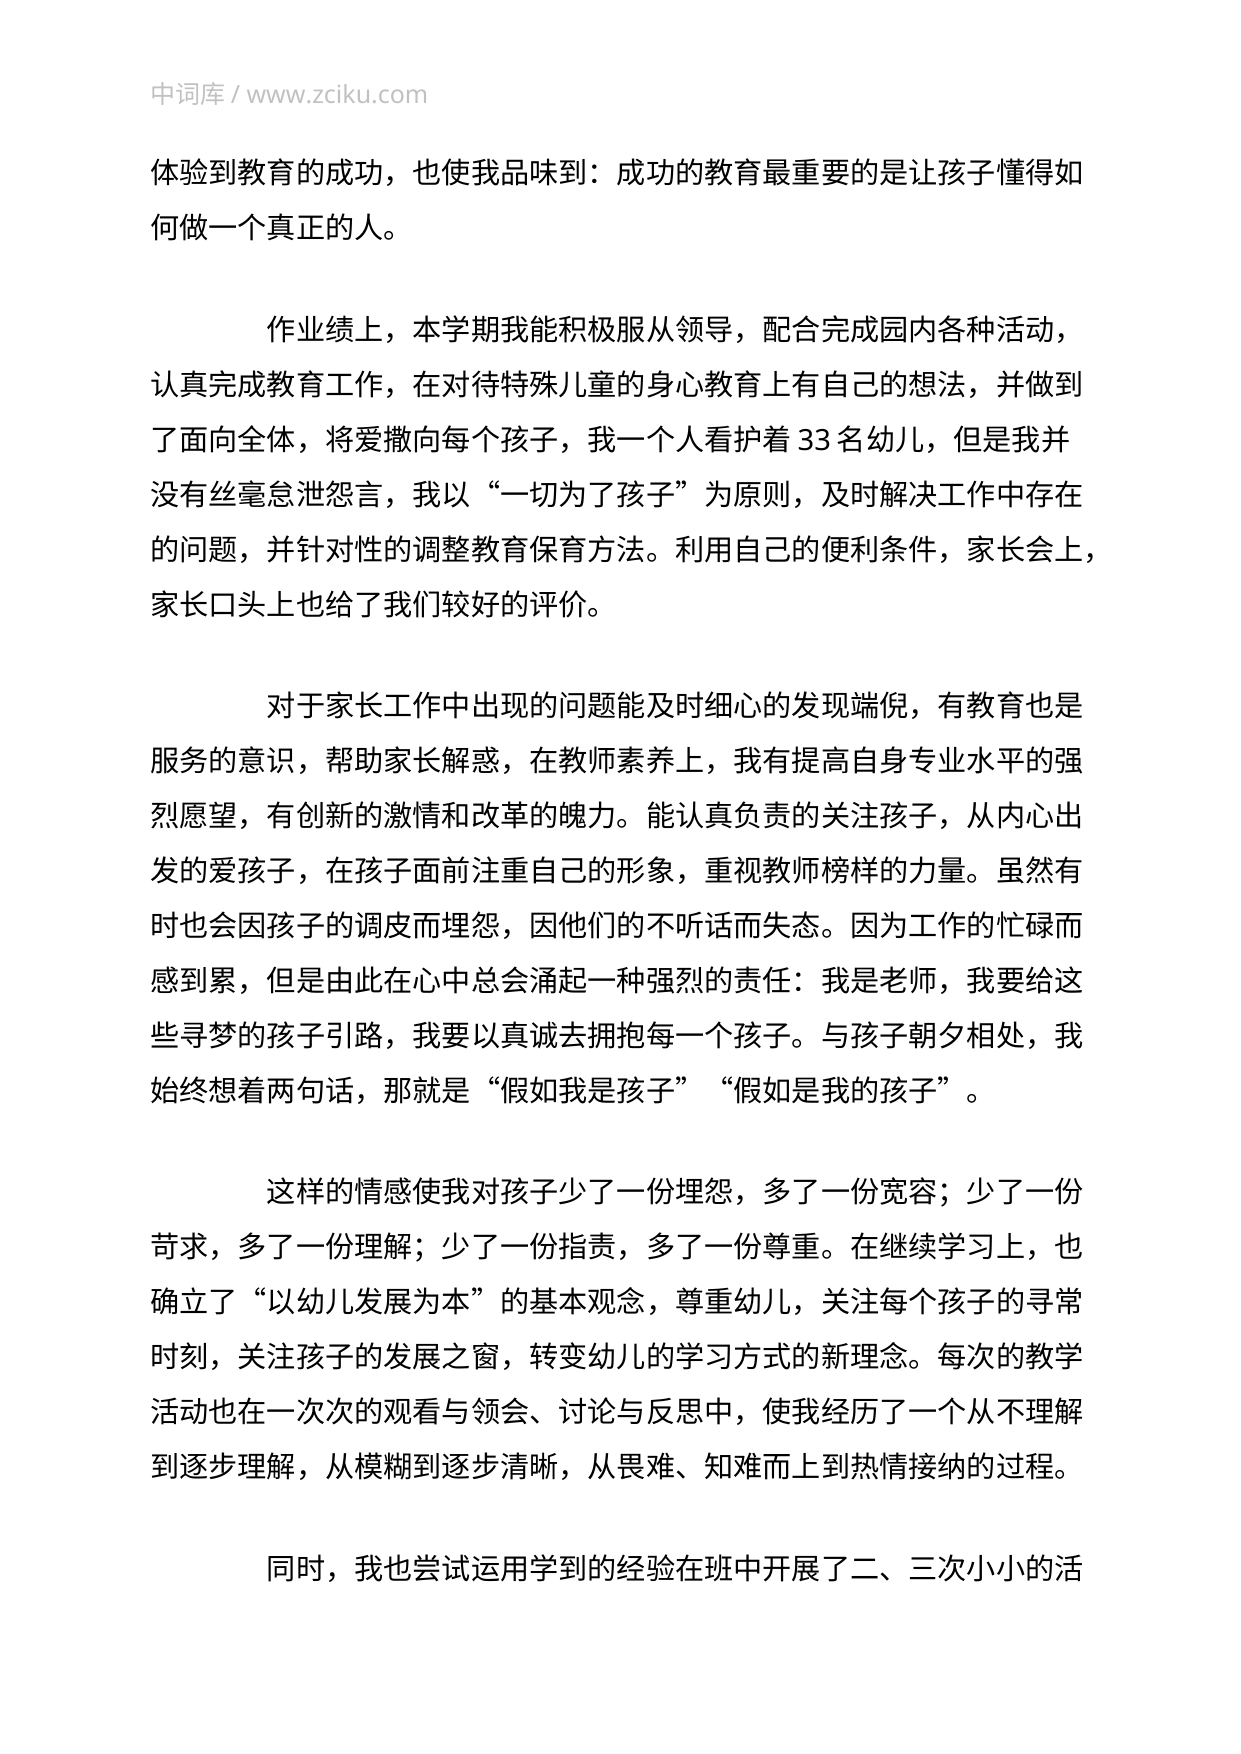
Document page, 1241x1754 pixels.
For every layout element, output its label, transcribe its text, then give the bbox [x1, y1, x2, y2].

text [150, 150, 1090, 247]
text 这样的情感使我对孩子少了一份埋怨，多了一份宽容；少了一份苛求，多了一份理解；少了一份指责，多了一份尊重。在继续学习上，也确立了“以幼儿发展为本”的基本观念，尊重幼儿，关注每个孩子的寻常时刻，关注孩子的发展之窗，转变幼儿的学习方式的新理念。每次的教学活动也在一次次的观看与领会、讨论与反思中，使我经历了一个从不理解到逐步理解，从模糊到逐步清晰，从畏难、知难而上到热情接纳的过程。 [150, 1169, 1090, 1486]
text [150, 1545, 1090, 1588]
text 对于家长工作中出现的问题能及时细心的发现端倪，有教育也是服务的意识，帮助家长解惑，在教师素养上，我有提高自身专业水平的强烈愿望，有创新的激情和改革的魄力。能认真负责的关注孩子，从内心出发的爱孩子，在孩子面前注重自己的形象，重视教师榜样的力量。虽然有时也会因孩子的调皮而埋怨，因他们的不听话而失态。因为工作的忙碌而感到累，但是由此在心中总会涌起一种强烈的责任：我是老师，我要给这些寻梦的孩子引路，我要以真诚去拥抱每一个孩子。与孩子朝夕相处，我始终想着两句话，那就是“假如我是孩子”“假如是我的孩子”。 [150, 683, 1090, 1109]
text 作业绩上，本学期我能积极服从领导，配合完成园内各种活动，认真完成教育工作，在对待特殊儿童的身心教育上有自己的想法，并做到了面向全体，将爱撒向每个孩子，我一个人看护着33名幼儿，但是我并没有丝毫怠泄怨言，我以“一切为了孩子”为原则，及时解决工作中存在的问题，并针对性的调整教育保育方法。利用自己的便利条件，家长会上，家长口头上也给了我们较好的评价。 [150, 307, 1090, 623]
